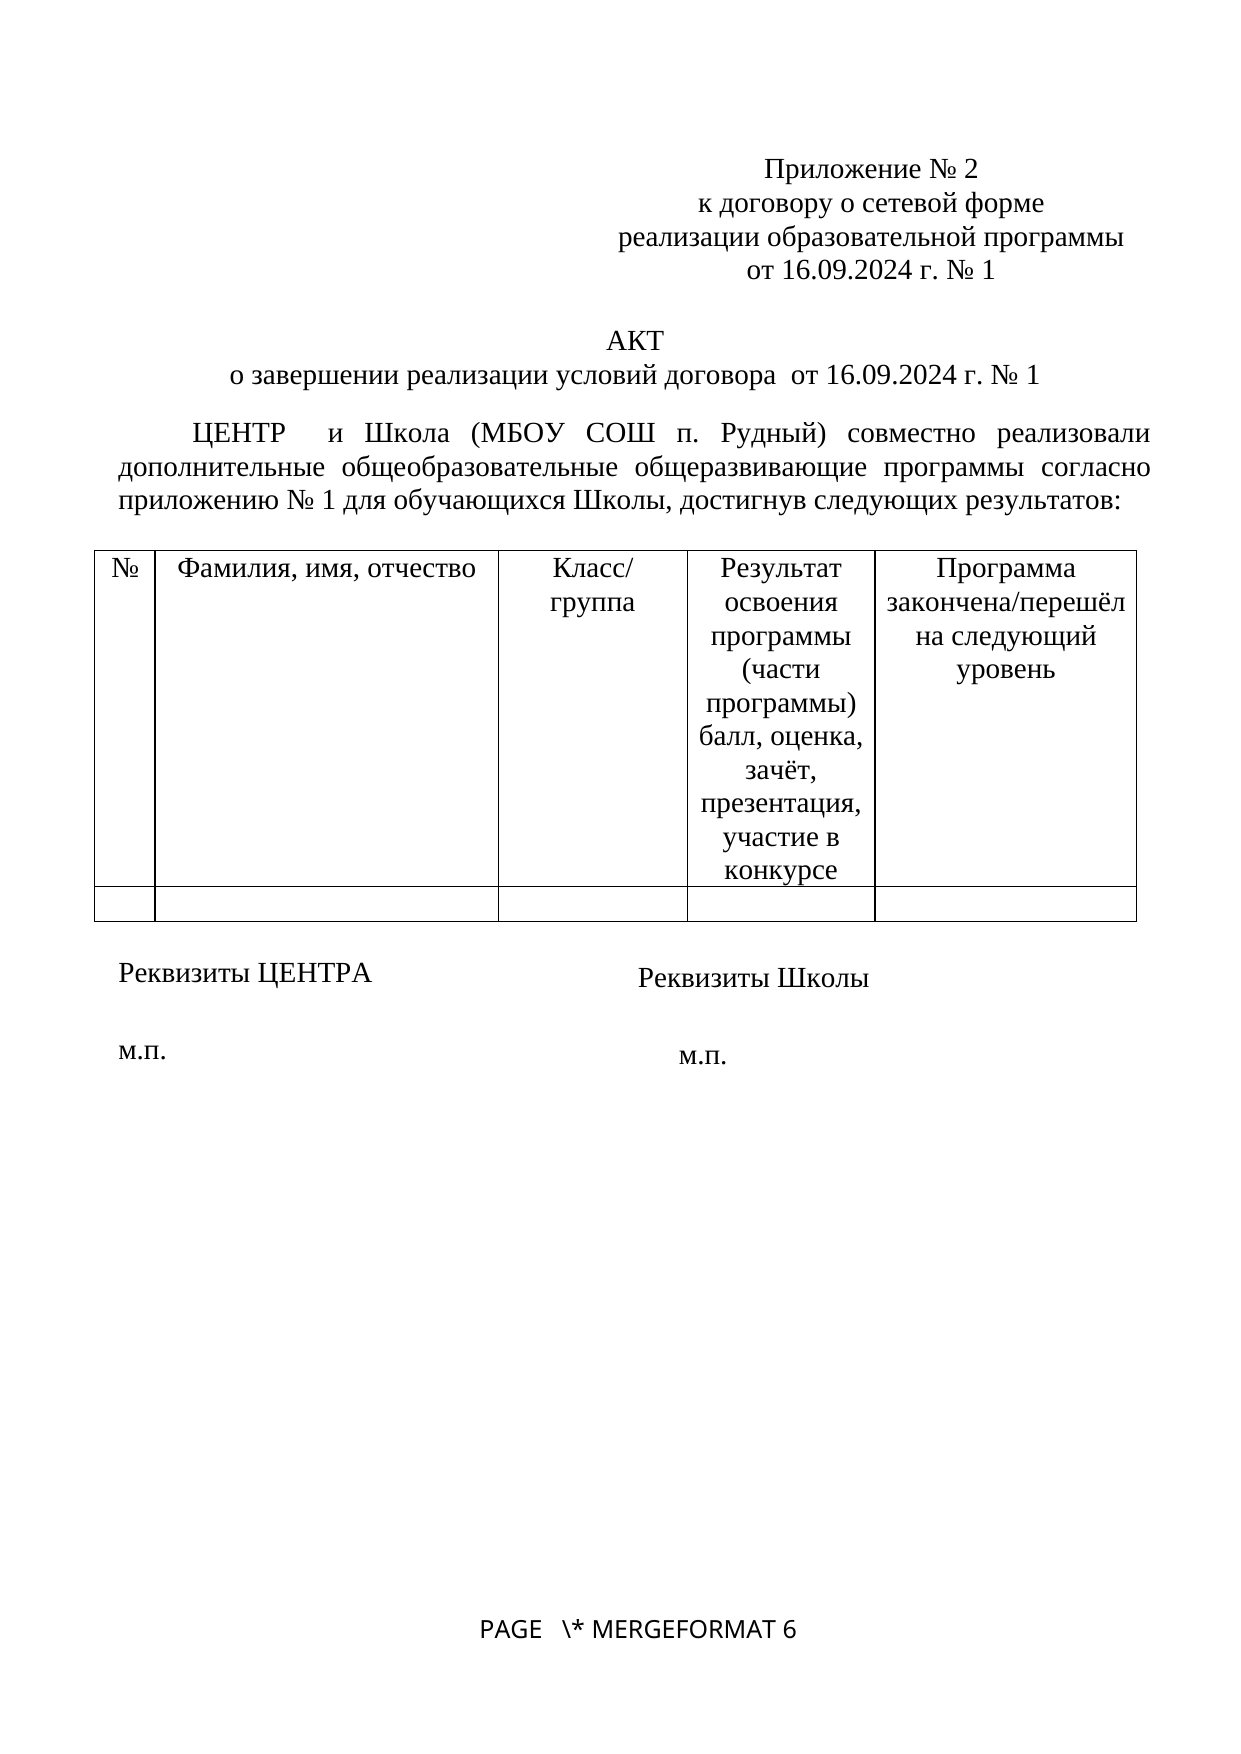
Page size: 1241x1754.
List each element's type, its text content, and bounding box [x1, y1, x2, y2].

table_cell [876, 887, 1136, 921]
table_header Фамилия, имя, отчество [156, 551, 498, 886]
table_header № [95, 551, 154, 886]
table_cell [95, 887, 154, 921]
text к договору о сетевой форме [591, 185, 1152, 219]
table_cell [156, 887, 498, 921]
text ЦЕНТР и Школа (МБОУ СОШ п. Рудный) совместно реализовали дополнительные общеобразовательные общеразвивающие программы согласно приложению № 1 для обучающихся Школы, достигнув следующих результатов: [118, 415, 1152, 516]
table_header Класс/группа [499, 551, 687, 886]
text Приложение № 2 [591, 152, 1152, 185]
text реализации образовательной программы [591, 219, 1152, 252]
text АКТ [118, 323, 1152, 357]
text о завершении реализации условий договора от 16.09.2024 г. № 1 [118, 357, 1152, 390]
table_cell [688, 887, 874, 921]
table_header Реквизиты Школы м.п. [626, 922, 1152, 1075]
table_header Результат освоения программы (части программы) балл, оценка, зачёт, презентация, участие в конкурсе [688, 551, 874, 886]
table_cell [499, 887, 687, 921]
table_header Программа закончена/перешёл на следующий уровень [876, 551, 1136, 886]
table_header Реквизиты ЦЕНТРА м.п. [107, 922, 626, 1075]
text от 16.09.2024 г. № 1 [591, 252, 1152, 286]
